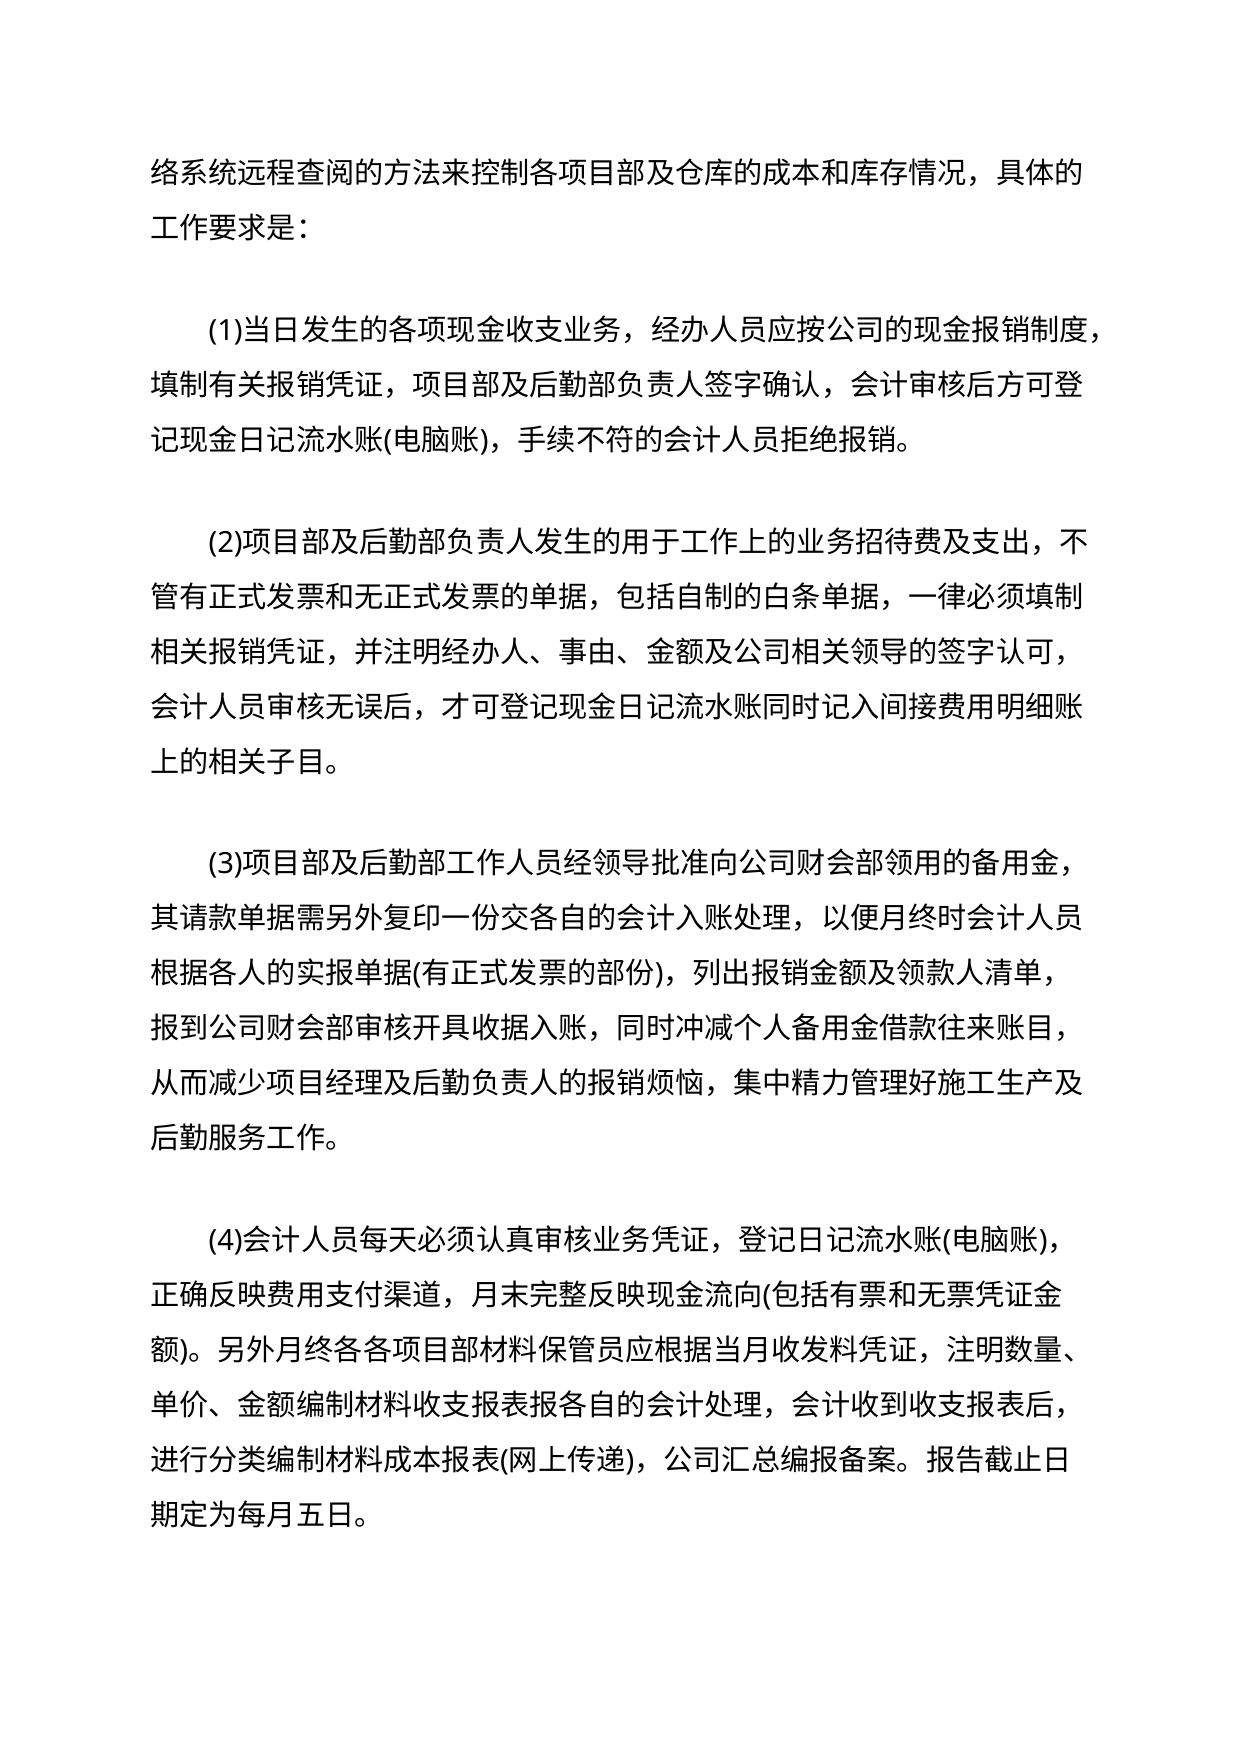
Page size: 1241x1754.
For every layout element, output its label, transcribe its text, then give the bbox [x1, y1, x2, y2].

text (2)项目部及后勤部负责人发生的用于工作上的业务招待费及支出，不管有正式发票和无正式发票的单据，包括自制的白条单据，一律必须填制相关报销凭证，并注明经办人、事由、金额及公司相关领导的签字认可，会计人员审核无误后，才可登记现金日记流水账同时记入间接费用明细账上的相关子目。 [150, 518, 1090, 781]
text (4)会计人员每天必须认真审核业务凭证，登记日记流水账(电脑账)，正确反映费用支付渠道，月末完整反映现金流向(包括有票和无票凭证金额)。另外月终各各项目部材料保管员应根据当月收发料凭证，注明数量、单价、金额编制材料收支报表报各自的会计处理，会计收到收支报表后，进行分类编制材料成本报表(网上传递)，公司汇总编报备案。报告截止日期定为每月五日。 [150, 1216, 1090, 1534]
text (3)项目部及后勤部工作人员经领导批准向公司财会部领用的备用金，其请款单据需另外复印一份交各自的会计入账处理，以便月终时会计人员根据各人的实报单据(有正式发票的部份)，列出报销金额及领款人清单，报到公司财会部审核开具收据入账，同时冲减个人备用金借款往来账目，从而减少项目经理及后勤负责人的报销烦恼，集中精力管理好施工生产及后勤服务工作。 [150, 840, 1090, 1157]
text (1)当日发生的各项现金收支业务，经办人员应按公司的现金报销制度，填制有关报销凭证，项目部及后勤部负责人签字确认，会计审核后方可登记现金日记流水账(电脑账)，手续不符的会计人员拒绝报销。 [150, 307, 1090, 459]
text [150, 150, 1090, 247]
